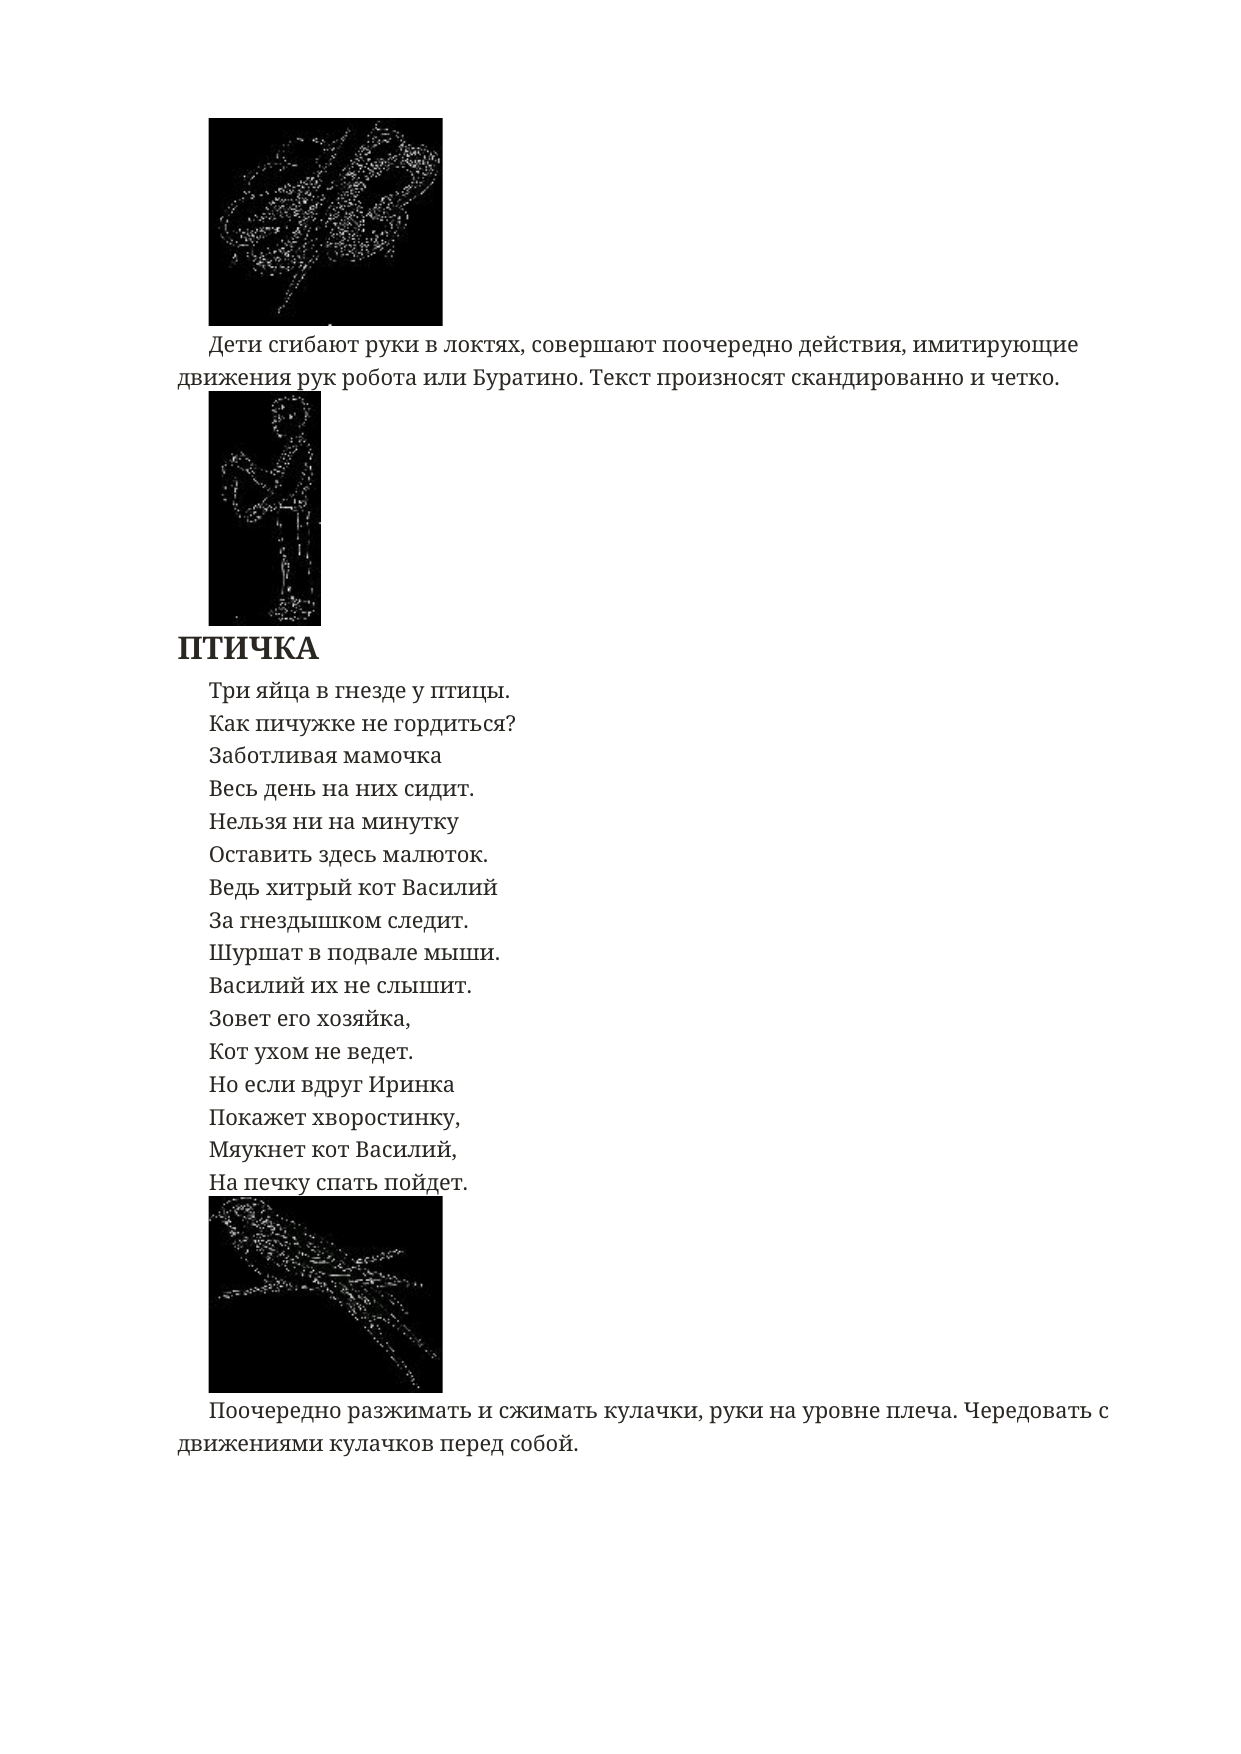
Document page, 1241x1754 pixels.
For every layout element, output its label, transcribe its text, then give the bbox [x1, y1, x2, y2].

text За гнездышком следит. [177, 902, 1152, 934]
text Зовет его хозяйка, [177, 1000, 1152, 1033]
text Шуршат в подвале мыши. [177, 934, 1152, 967]
text Три яйца в гнезде у птицы. [177, 672, 1152, 705]
picture [208, 391, 321, 626]
text Оставить здесь малюток. [177, 836, 1152, 869]
text Заботливая мамочка [177, 737, 1152, 770]
text Весь день на них сидит. [177, 770, 1152, 803]
text Мяукнет кот Василий, [177, 1131, 1152, 1164]
text Василий их не слышит. [177, 967, 1152, 1000]
text Кот ухом не ведет. [177, 1033, 1152, 1066]
text Как пичужке не гордиться? [177, 705, 1152, 737]
text На печку спать пойдет. [177, 1164, 1152, 1197]
subtitle ПТИЧКА [177, 626, 1152, 668]
text Покажет хворостинку, [177, 1098, 1152, 1131]
picture [208, 1196, 443, 1393]
text Но если вдруг Иринка [177, 1066, 1152, 1098]
picture [208, 118, 443, 326]
text Нельзя ни на минутку [177, 803, 1152, 836]
text Поочередно разжимать и сжимать кулачки, руки на уровне плеча. Чередовать с движениями кулачков перед собой. [177, 1392, 1152, 1458]
text Дети сгибают руки в локтях, совершают поочередно действия, имитирующие движения рук робота или Буратино. Текст произносят скандированно и четко. [177, 326, 1152, 392]
text Ведь хитрый кот Василий [177, 869, 1152, 902]
